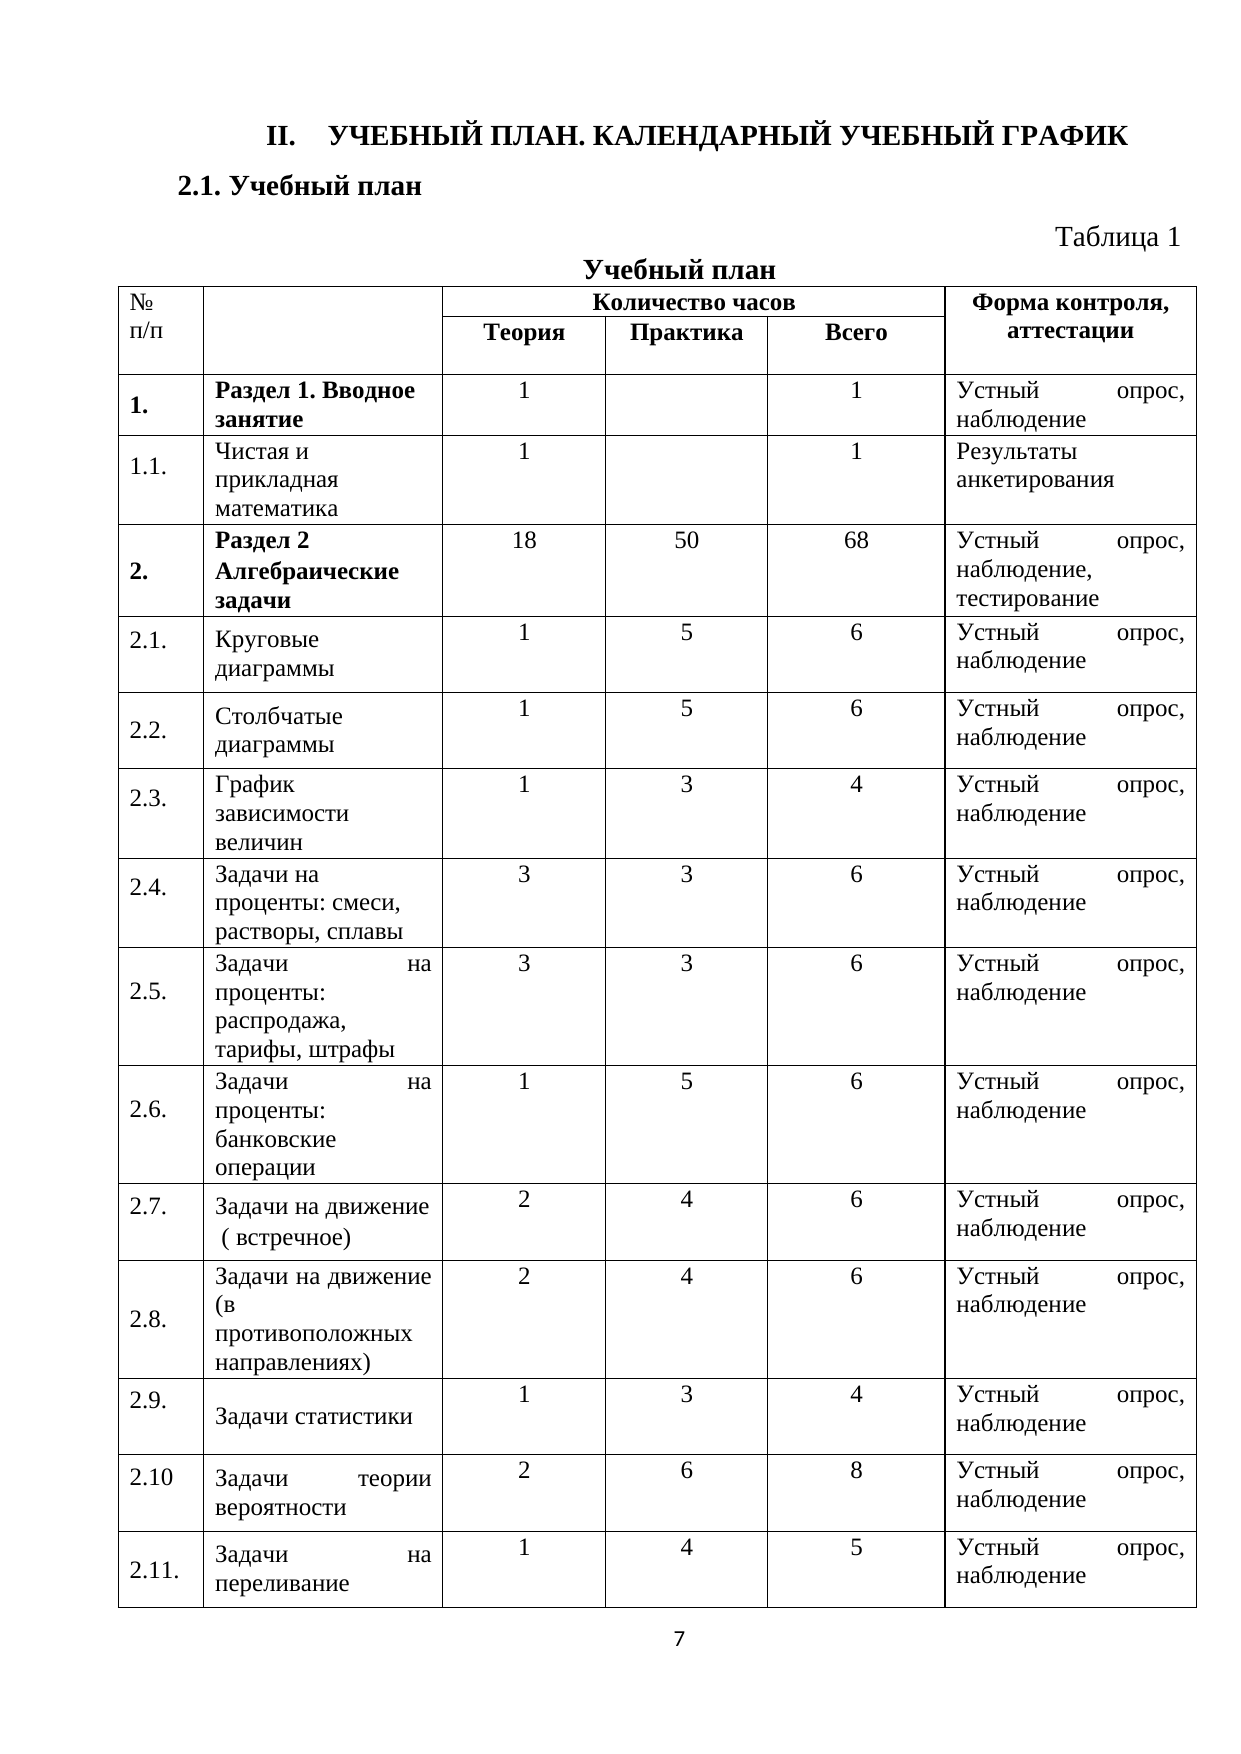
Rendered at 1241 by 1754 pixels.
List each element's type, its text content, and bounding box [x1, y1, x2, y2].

table_cell 1 [443, 375, 605, 435]
table_cell 2.1. [119, 617, 203, 692]
text 2.1. Учебный план [177, 168, 1181, 202]
table_header Форма контроля, аттестации [946, 287, 1196, 374]
table_cell Устный опрос, наблюдение [946, 1066, 1196, 1183]
table_cell 2.3. [119, 769, 203, 858]
text Учебный план [177, 252, 1181, 286]
table_cell 50 [606, 525, 767, 616]
table_cell 8 [768, 1455, 944, 1531]
table_cell 1 [443, 769, 605, 858]
table_cell 2.10 [119, 1455, 203, 1531]
table_cell Чистая и прикладная математика [204, 436, 442, 524]
table_cell Устный опрос, наблюдение [946, 1184, 1196, 1260]
table_cell 2 [443, 1455, 605, 1531]
table_cell 18 [443, 525, 605, 616]
table_cell 4 [768, 769, 944, 858]
table_cell 2.7. [119, 1184, 203, 1260]
table_cell Устный опрос, наблюдение [946, 859, 1196, 947]
table_cell 1 [443, 1066, 605, 1183]
table_cell 1 [443, 617, 605, 692]
table_cell 5 [768, 1532, 944, 1607]
table_cell Устный опрос, наблюдение, тестирование [946, 525, 1196, 616]
table_cell Устный опрос, наблюдение [946, 617, 1196, 692]
table_cell 2.11. [119, 1532, 203, 1607]
table_cell 3 [606, 769, 767, 858]
table_cell 6 [768, 617, 944, 692]
table_cell Результаты анкетирования [946, 436, 1196, 524]
table_cell 3 [443, 948, 605, 1065]
table_cell Задачи на проценты: банковские операции [204, 1066, 442, 1183]
table_cell 4 [606, 1261, 767, 1378]
table_cell 5 [606, 617, 767, 692]
table_cell 6 [768, 1261, 944, 1378]
table_cell Задачи на движение ( встречное) [204, 1184, 442, 1260]
table_cell 2.8. [119, 1261, 203, 1378]
table_cell 4 [768, 1379, 944, 1454]
table_cell Устный опрос, наблюдение [946, 1532, 1196, 1607]
table_cell 1 [443, 436, 605, 524]
table_cell 2.4. [119, 859, 203, 947]
table_cell 3 [606, 948, 767, 1065]
table_cell 2.6. [119, 1066, 203, 1183]
text Таблица 1 [177, 219, 1181, 252]
table_cell 68 [768, 525, 944, 616]
table_header № п/п [119, 287, 203, 374]
table_cell 6 [768, 948, 944, 1065]
table_cell Всего [768, 317, 944, 374]
table_cell 3 [606, 1379, 767, 1454]
table_cell 2 [443, 1261, 605, 1378]
table_cell 4 [606, 1532, 767, 1607]
table_cell Устный опрос, наблюдение [946, 375, 1196, 435]
table_cell 5 [606, 1066, 767, 1183]
table_cell 1. [119, 375, 203, 435]
table_cell Устный опрос, наблюдение [946, 1455, 1196, 1531]
table_cell Устный опрос, наблюдение [946, 948, 1196, 1065]
table_cell 6 [768, 1184, 944, 1260]
table_cell 1 [768, 375, 944, 435]
table_cell Устный опрос, наблюдение [946, 769, 1196, 858]
table_cell 1 [768, 436, 944, 524]
table_cell [606, 436, 767, 524]
table_cell 2.9. [119, 1379, 203, 1454]
table_cell Задачи статистики [204, 1379, 442, 1454]
table_cell Задачи на движение (в противоположных направлениях) [204, 1261, 442, 1378]
table_cell 3 [443, 859, 605, 947]
table_cell 5 [606, 693, 767, 768]
table_cell Раздел 2 Алгебраические задачи [204, 525, 442, 616]
table_cell 2. [119, 525, 203, 616]
table_cell Задачи на проценты: смеси, растворы, сплавы [204, 859, 442, 947]
table_cell 6 [768, 859, 944, 947]
table_cell Устный опрос, наблюдение [946, 1261, 1196, 1378]
table_cell Задачи на переливание [204, 1532, 442, 1607]
table_cell 2.5. [119, 948, 203, 1065]
table_cell Устный опрос, наблюдение [946, 693, 1196, 768]
table_cell 6 [768, 1066, 944, 1183]
table_cell 1.1. [119, 436, 203, 524]
table_cell 6 [768, 693, 944, 768]
table_cell 1 [443, 1379, 605, 1454]
table_cell Столбчатые диаграммы [204, 693, 442, 768]
table_cell Раздел 1. Вводное занятие [204, 375, 442, 435]
table_cell 3 [606, 859, 767, 947]
table_cell Задачи на проценты: распродажа, тарифы, штрафы [204, 948, 442, 1065]
table_cell Устный опрос, наблюдение [946, 1379, 1196, 1454]
table_cell Теория [443, 317, 605, 374]
list УЧЕБНЫЙ ПЛАН. КАЛЕНДАРНЫЙ УЧЕБНЫЙ ГРАФИК [192, 118, 1181, 152]
table_cell Практика [606, 317, 767, 374]
table_cell Задачи теории вероятности [204, 1455, 442, 1531]
table_cell 6 [606, 1455, 767, 1531]
table_cell 4 [606, 1184, 767, 1260]
table_cell 1 [443, 1532, 605, 1607]
table_cell График зависимости величин [204, 769, 442, 858]
table_cell 2 [443, 1184, 605, 1260]
table_cell 2.2. [119, 693, 203, 768]
table_header [204, 287, 442, 374]
table_cell 1 [443, 693, 605, 768]
table_header Количество часов [443, 287, 944, 316]
table_cell [606, 375, 767, 435]
table_cell Круговые диаграммы [204, 617, 442, 692]
